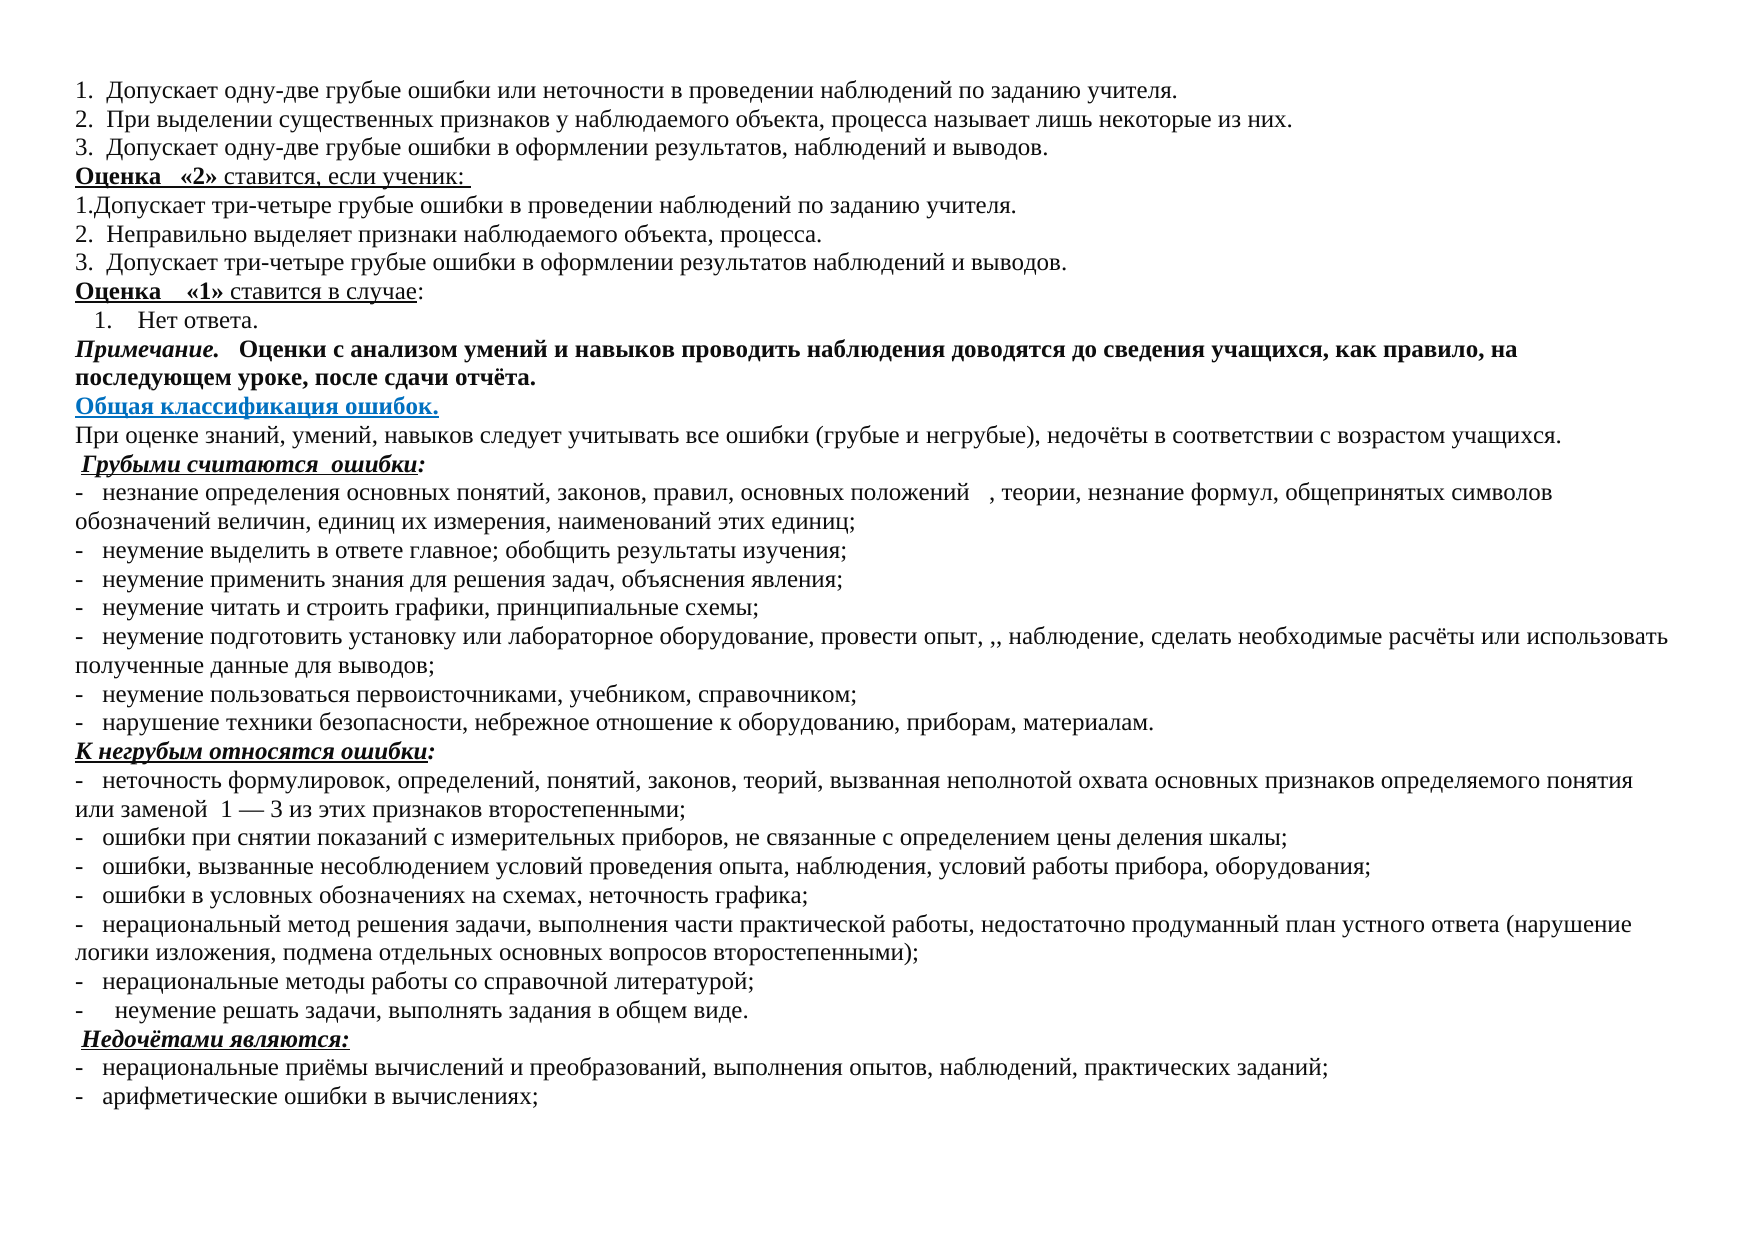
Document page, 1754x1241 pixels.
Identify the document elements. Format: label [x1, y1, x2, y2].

text [75, 75, 1679, 1110]
